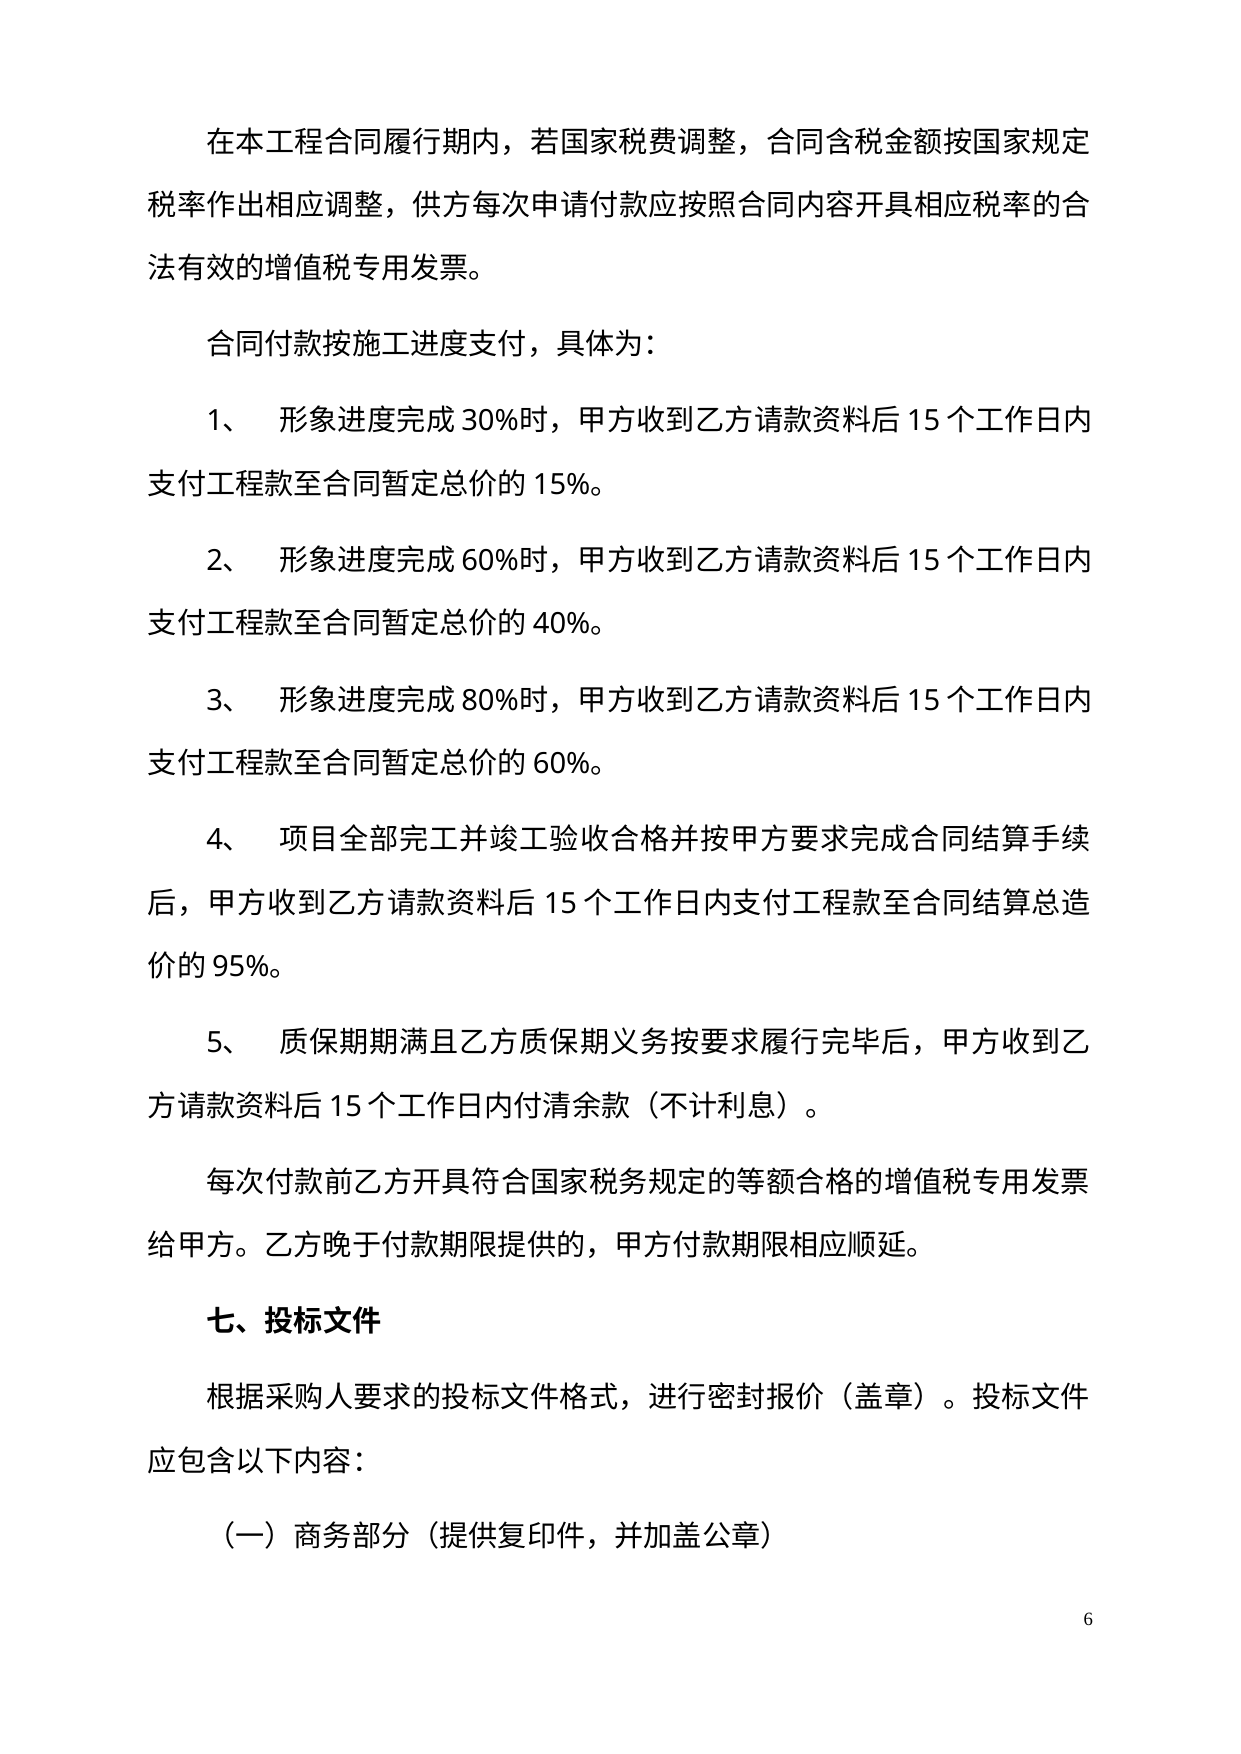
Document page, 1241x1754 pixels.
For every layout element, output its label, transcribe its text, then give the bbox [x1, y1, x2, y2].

text （一）商务部分（提供复印件，并加盖公章） [148, 1513, 1092, 1555]
list 形象进度完成60%时，甲方收到乙方请款资料后15个工作日内支付工程款至合同暂定总价的40%。 [148, 536, 1092, 642]
list 质保期期满且乙方质保期义务按要求履行完毕后，甲方收到乙方请款资料后15个工作日内付清余款（不计利息）。 [148, 1019, 1092, 1125]
text 合同付款按施工进度支付，具体为： [148, 321, 1092, 363]
text 根据采购人要求的投标文件格式，进行密封报价（盖章）。投标文件应包含以下内容： [148, 1374, 1092, 1479]
list 形象进度完成30%时，甲方收到乙方请款资料后15个工作日内支付工程款至合同暂定总价的15%。 [148, 397, 1092, 503]
list 形象进度完成80%时，甲方收到乙方请款资料后15个工作日内支付工程款至合同暂定总价的60%。 [148, 676, 1092, 782]
text 七、投标文件 [148, 1298, 1092, 1340]
list 项目全部完工并竣工验收合格并按甲方要求完成合同结算手续后，甲方收到乙方请款资料后15个工作日内支付工程款至合同结算总造价的95%。 [148, 816, 1092, 985]
text 每次付款前乙方开具符合国家税务规定的等额合格的增值税专用发票给甲方。乙方晚于付款期限提供的，甲方付款期限相应顺延。 [148, 1158, 1092, 1264]
text 在本工程合同履行期内，若国家税费调整，合同含税金额按国家规定税率作出相应调整，供方每次申请付款应按照合同内容开具相应税率的合法有效的增值税专用发票。 [148, 118, 1092, 287]
